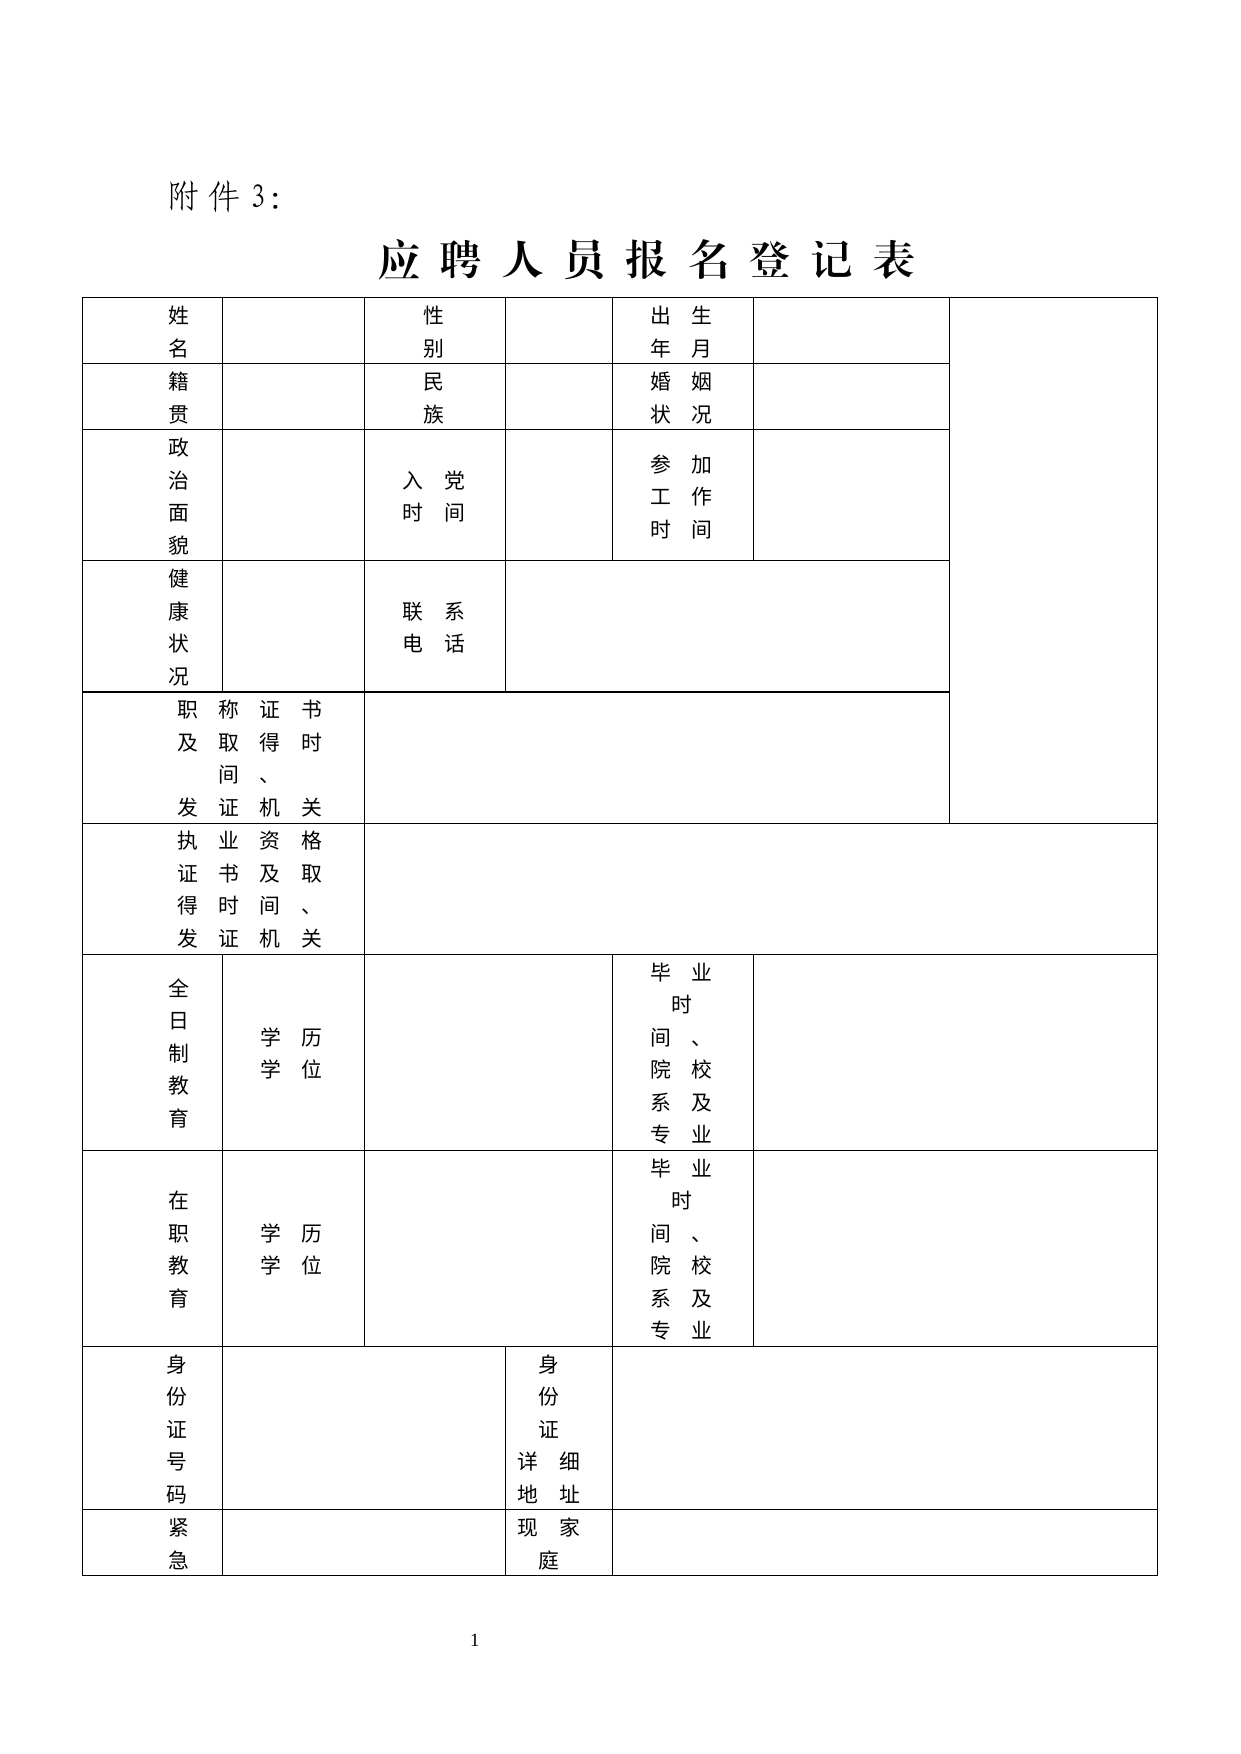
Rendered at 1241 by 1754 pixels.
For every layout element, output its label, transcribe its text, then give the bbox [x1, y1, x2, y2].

table_cell 籍 贯 [83, 364, 222, 429]
table_cell [365, 1151, 612, 1346]
table_cell 在职教育 [83, 1151, 222, 1346]
table_cell 健康状况 [83, 561, 222, 691]
table_cell [223, 1347, 505, 1509]
table_cell 性 别 [365, 298, 505, 363]
table_cell [754, 364, 949, 429]
table_cell 毕业时间、院校系及专业 [613, 955, 753, 1149]
table_cell [613, 1510, 1157, 1575]
table_cell 毕业时间、院校系及专业 [613, 1151, 753, 1346]
table_cell 身 份 证 详细地址 [506, 1347, 612, 1509]
text 附件3： [166, 162, 1074, 227]
table_cell 紧急联系人及联系方式 [83, 1510, 222, 1575]
table_cell [223, 364, 364, 429]
table_cell [223, 561, 364, 691]
table_cell 现家庭 居住地址 [506, 1510, 612, 1575]
table_cell 学历学位 [223, 1151, 364, 1346]
table_cell 入党时间 [365, 430, 505, 560]
table_cell 政治面貌 [83, 430, 222, 560]
table_cell [754, 298, 949, 363]
table_header 应聘人员报名登记表 [83, 227, 1157, 297]
table_cell [365, 693, 949, 822]
table_cell [754, 1151, 1157, 1346]
table_cell 执业资格证书及取得时间、 发证机关 [83, 824, 364, 953]
table_cell 职称证书及取得时间、 发证机关 [83, 693, 364, 822]
table_cell [754, 430, 949, 560]
table_cell 学历学位 [223, 955, 364, 1149]
table_cell 出生年月 [613, 298, 753, 363]
table_cell 联系电话 [365, 561, 505, 691]
table_cell [223, 298, 364, 363]
table_cell [506, 298, 612, 363]
table_cell [223, 430, 364, 560]
table_cell [613, 1347, 1157, 1509]
table_cell [223, 1510, 505, 1575]
table_cell 姓 名 [83, 298, 222, 363]
table_cell [754, 955, 1157, 1149]
table_cell 参加工作 时间 [613, 430, 753, 560]
table_cell [506, 561, 949, 691]
table_cell 全日制教育 [83, 955, 222, 1149]
table_cell [950, 298, 1157, 822]
table_cell 婚姻状况 [613, 364, 753, 429]
table_cell [365, 955, 612, 1149]
table_cell 身份证号码 [83, 1347, 222, 1509]
table_cell [506, 364, 612, 429]
table_cell [506, 430, 612, 560]
table_cell [365, 824, 1157, 953]
table_cell 民 族 [365, 364, 505, 429]
